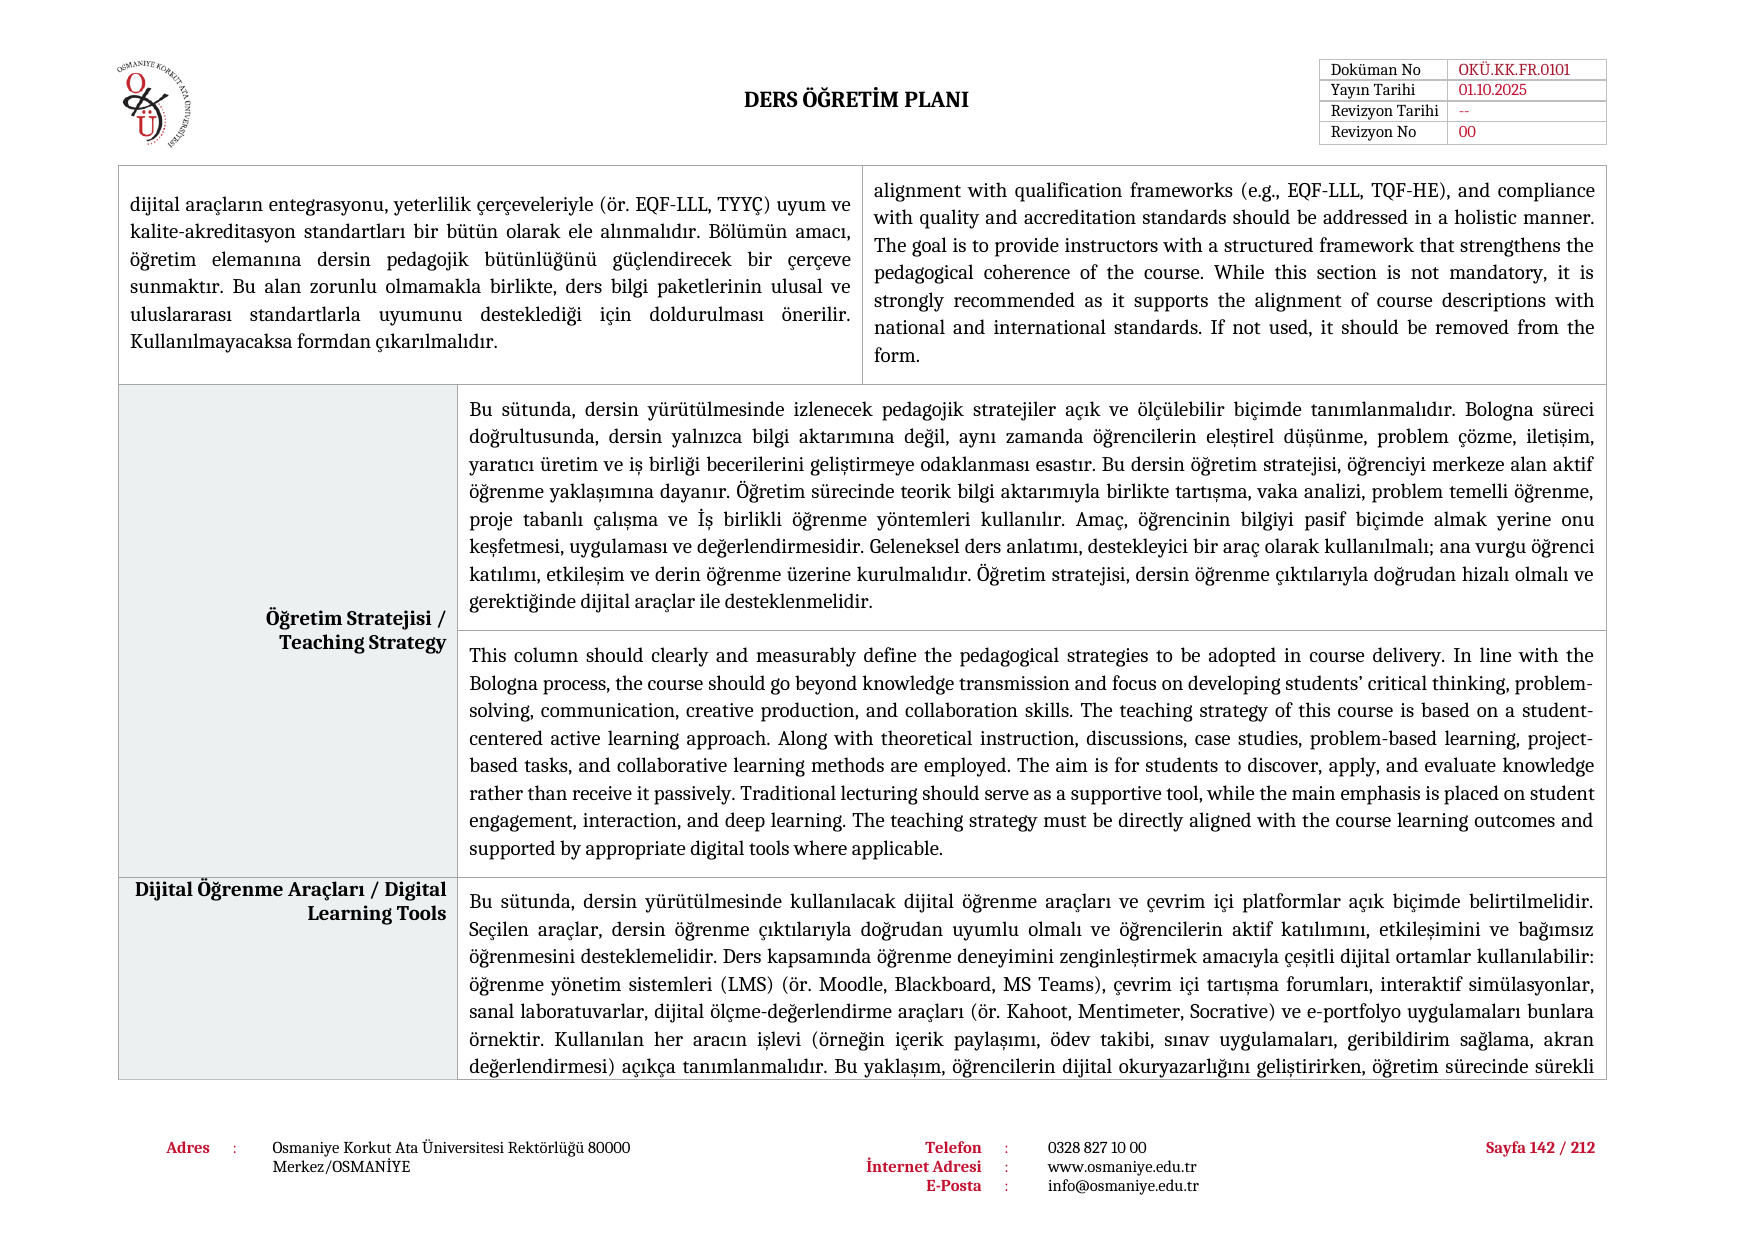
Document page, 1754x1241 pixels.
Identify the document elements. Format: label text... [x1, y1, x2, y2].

table_cell Bu sütunda, dersin yürütülmesinde izlenecek pedagojik stratejiler açık ve ölçülebilir biçimde tanımlanmalıdır. Bologna süreci doğrultusunda, dersin yalnızca bilgi aktarımına değil, aynı zamanda öğrencilerin eleştirel düşünme, problem çözme, iletişim, yaratıcı üretim ve iş birliği becerilerini geliştirmeye odaklanması esastır. Bu dersin öğretim stratejisi, öğrenciyi merkeze alan aktif öğrenme yaklaşımına dayanır. Öğretim sürecinde teorik bilgi aktarımıyla birlikte tartışma, vaka analizi, problem temelli öğrenme, proje tabanlı çalışma ve İş birlikli öğrenme yöntemleri kullanılır. Amaç, öğrencinin bilgiyi pasif biçimde almak yerine onu keşfetmesi, uygulaması ve değerlendirmesidir. Geleneksel ders anlatımı, destekleyici bir araç olarak kullanılmalı; ana vurgu öğrenci katılımı, etkileşim ve derin öğrenme üzerine kurulmalıdır. Öğretim stratejisi, dersin öğrenme çıktılarıyla doğrudan hizalı olmalı ve gerektiğinde dijital araçlar ile desteklenmelidir. [458, 385, 1606, 630]
table_cell Öğretim Stratejisi / Teaching Strategy [119, 385, 457, 877]
picture [117, 60, 191, 148]
table_cell Dijital Öğrenme Araçları / Digital Learning Tools [119, 878, 457, 1079]
table_cell This column should clearly and measurably define the pedagogical strategies to be adopted in course delivery. In line with the Bologna process, the course should go beyond knowledge transmission and focus on developing students’ critical thinking, problem-solving, communication, creative production, and collaboration skills. The teaching strategy of this course is based on a student-centered active learning approach. Along with theoretical instruction, discussions, case studies, problem-based learning, project-based tasks, and collaborative learning methods are employed. The aim is for students to discover, apply, and evaluate knowledge rather than receive it passively. Traditional lecturing should serve as a supportive tool, while the main emphasis is placed on student engagement, interaction, and deep learning. The teaching strategy must be directly aligned with the course learning outcomes and supported by appropriate digital tools where applicable. [458, 631, 1606, 877]
